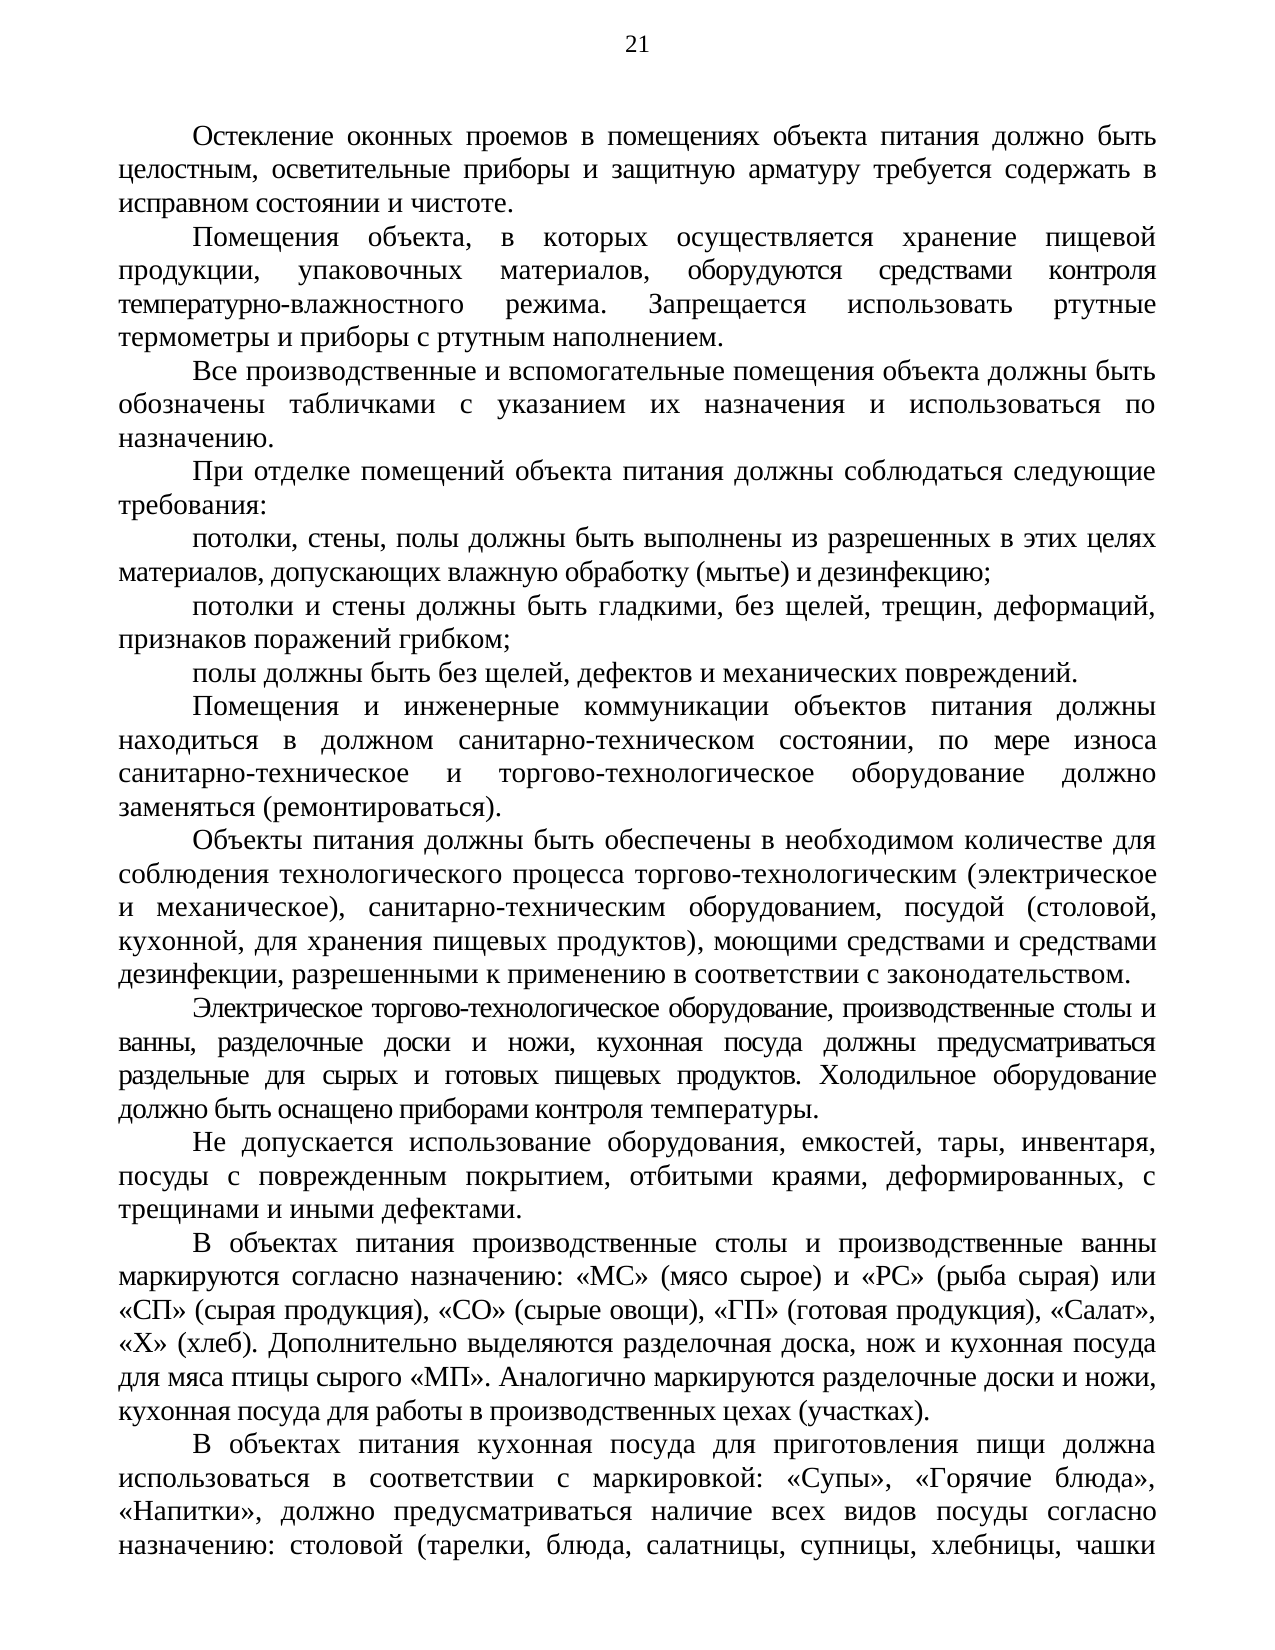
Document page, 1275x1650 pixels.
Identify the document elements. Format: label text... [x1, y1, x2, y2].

text В объектах питания производственные столы и производственные ванны маркируются согласно назначению: «МС» (мясо сырое) и «РС» (рыба сырая) или «СП» (сырая продукция), «СО» (сырые овощи), «ГП» (готовая продукция), «Салат», «Х» (хлеб). Дополнительно выделяются разделочная доска, нож и кухонная посуда для мяса птицы сырого «МП». Аналогично маркируются разделочные доски и ножи, кухонная посуда для работы в производственных цехах (участках). [118, 1225, 1157, 1426]
text Остекление оконных проемов в помещениях объекта питания должно быть целостным, осветительные приборы и защитную арматуру требуется содержать в исправном состоянии и чистоте. [118, 118, 1157, 219]
text полы должны быть без щелей, дефектов и механических повреждений. [118, 655, 1157, 688]
text Не допускается использование оборудования, емкостей, тары, инвентаря, посуды с поврежденным покрытием, отбитыми краями, деформированных, с трещинами и иными дефектами. [118, 1124, 1157, 1225]
text потолки, стены, полы должны быть выполнены из разрешенных в этих целях материалов, допускающих влажную обработку (мытье) и дезинфекцию; [118, 521, 1157, 588]
text Все производственные и вспомогательные помещения объекта должны быть обозначены табличками с указанием их назначения и использоваться по назначению. [118, 353, 1157, 453]
text Объекты питания должны быть обеспечены в необходимом количестве для соблюдения технологического процесса торгово-технологическим (электрическое и механическое), санитарно-техническим оборудованием, посудой (столовой, кухонной, для хранения пищевых продуктов), моющими средствами и средствами дезинфекции, разрешенными к применению в соответствии с законодательством. [118, 822, 1157, 990]
text Электрическое торгово-технологическое оборудование, производственные столы и ванны, разделочные доски и ножи, кухонная посуда должны предусматриваться раздельные для сырых и готовых пищевых продуктов. Холодильное оборудование должно быть оснащено приборами контроля температуры. [118, 990, 1157, 1124]
text Помещения и инженерные коммуникации объектов питания должны находиться в должном санитарно-техническом состоянии, по мере износа санитарно-техническое и торгово-технологическое оборудование должно заменяться (ремонтироваться). [118, 688, 1157, 822]
text При отделке помещений объекта питания должны соблюдаться следующие требования: [118, 453, 1157, 521]
text потолки и стены должны быть гладкими, без щелей, трещин, деформаций, признаков поражений грибком; [118, 588, 1157, 655]
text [118, 1426, 1157, 1560]
text Помещения объекта, в которых осуществляется хранение пищевой продукции, упаковочных материалов, оборудуются средствами контроля температурно-влажностного режима. Запрещается использовать ртутные термометры и приборы с ртутным наполнением. [118, 219, 1157, 353]
